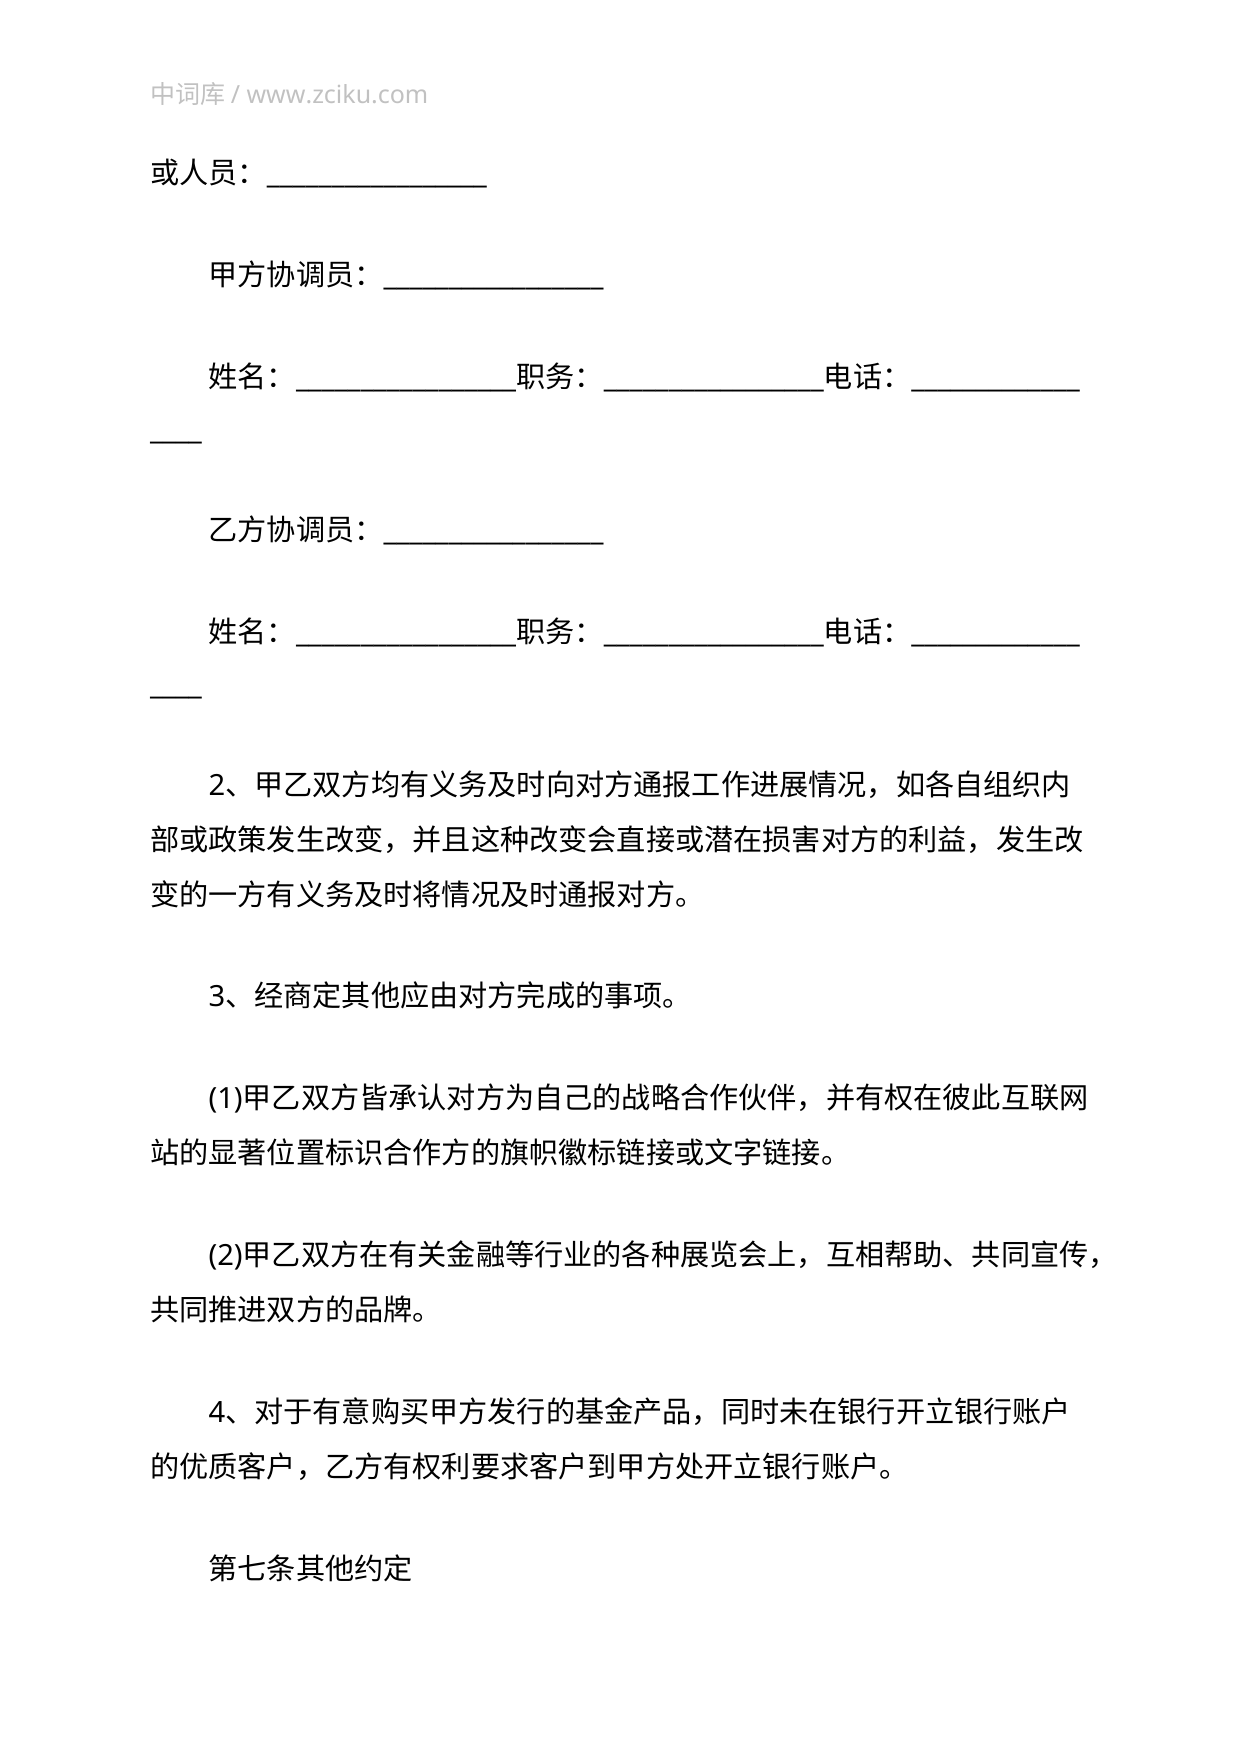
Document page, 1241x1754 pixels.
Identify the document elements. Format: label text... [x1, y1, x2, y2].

text 乙方协调员：_________________ [150, 507, 1090, 549]
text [150, 150, 1090, 192]
text (1)甲乙双方皆承认对方为自己的战略合作伙伴，并有权在彼此互联网站的显著位置标识合作方的旗帜徽标链接或文字链接。 [150, 1075, 1090, 1172]
text 2、甲乙双方均有义务及时向对方通报工作进展情况，如各自组织内部或政策发生改变，并且这种改变会直接或潜在损害对方的利益，发生改变的一方有义务及时将情况及时通报对方。 [150, 761, 1090, 913]
text 3、经商定其他应由对方完成的事项。 [150, 973, 1090, 1015]
text 4、对于有意购买甲方发行的基金产品，同时未在银行开立银行账户的优质客户，乙方有权利要求客户到甲方处开立银行账户。 [150, 1388, 1090, 1486]
text 甲方协调员：_________________ [150, 252, 1090, 294]
text 姓名：_________________职务：_________________电话：_________________ [150, 609, 1090, 703]
text (2)甲乙双方在有关金融等行业的各种展览会上，互相帮助、共同宣传，共同推进双方的品牌。 [150, 1232, 1090, 1329]
text 姓名：_________________职务：_________________电话：_________________ [150, 354, 1090, 448]
text 第七条其他约定 [150, 1545, 1090, 1588]
